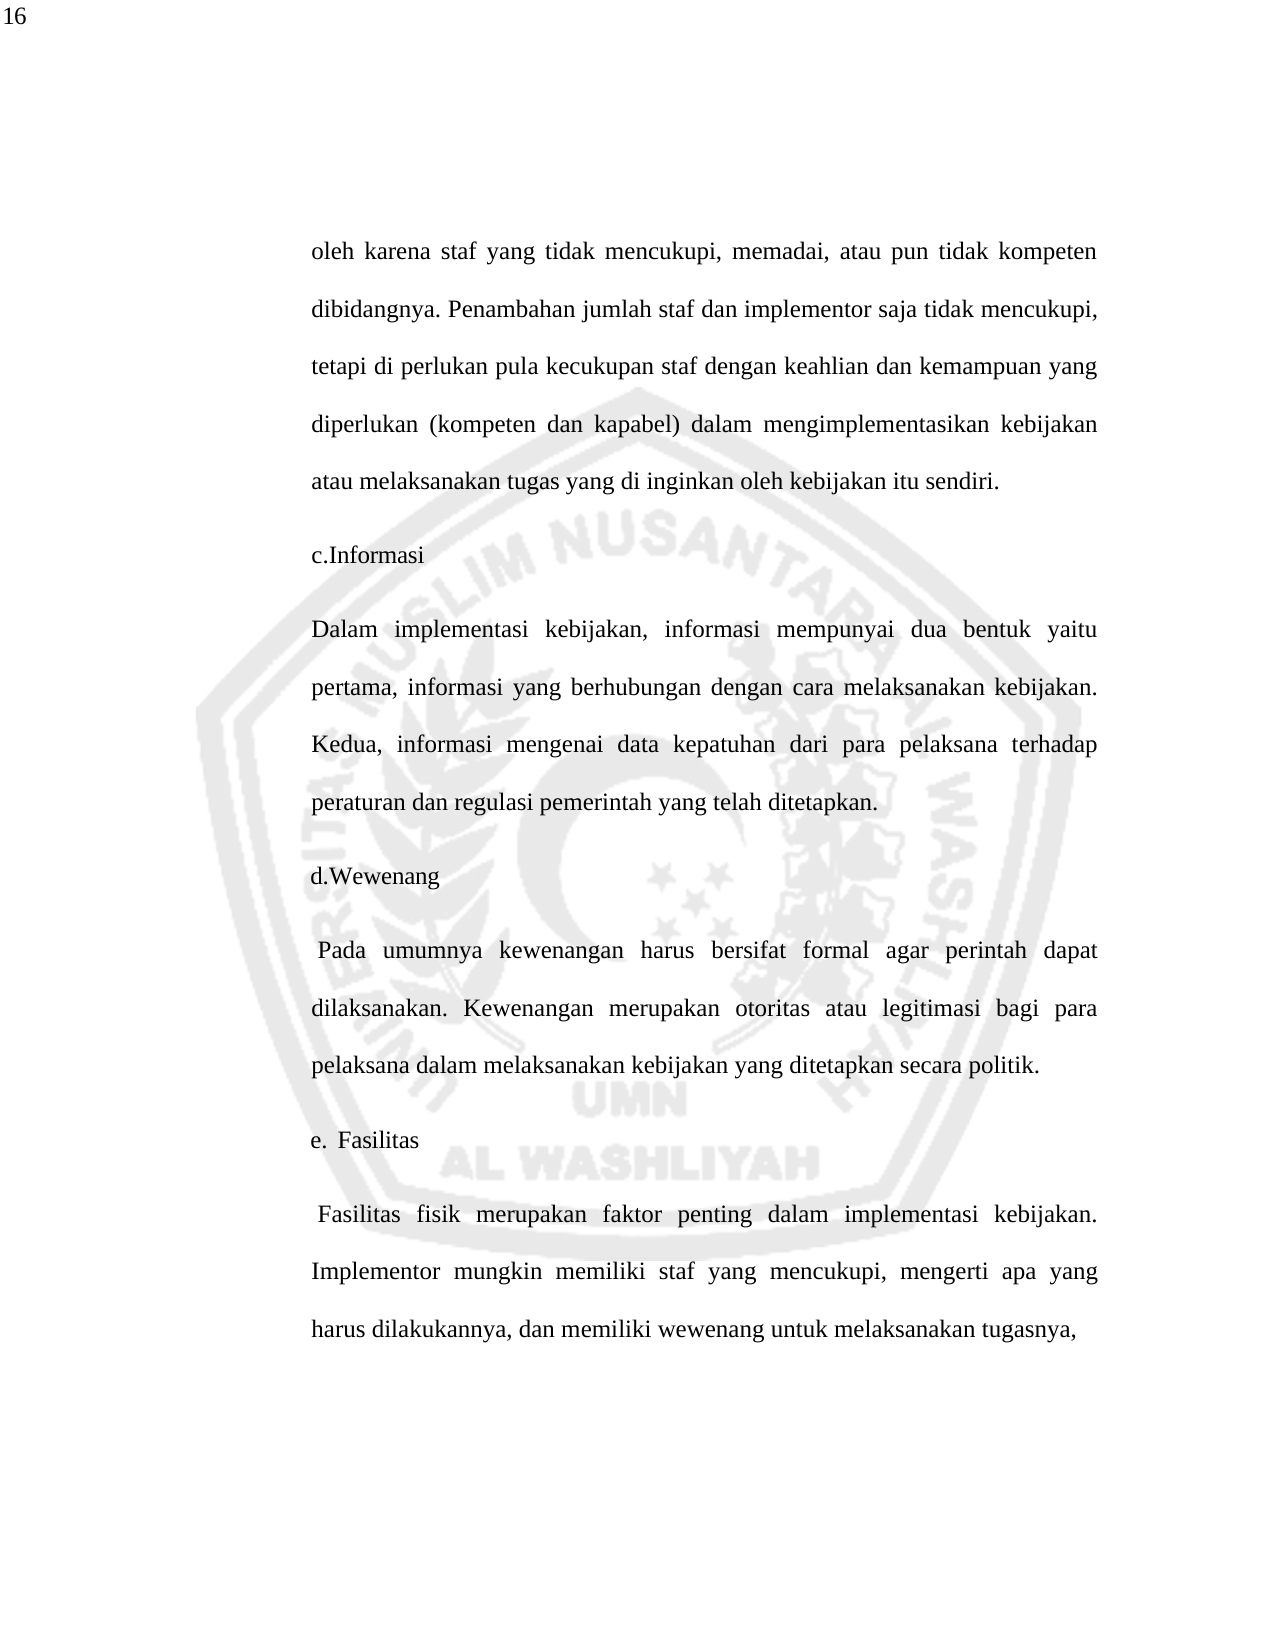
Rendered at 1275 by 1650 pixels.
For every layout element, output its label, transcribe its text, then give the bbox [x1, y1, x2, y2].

text Dalam implementasi kebijakan, informasi mempunyai dua bentuk yaitu pertama, informasi yang berhubungan dengan cara melaksanakan kebijakan. Kedua, informasi mengenai data kepatuhan dari para pelaksana terhadap peraturan dan regulasi pemerintah yang telah ditetapkan. [311, 614, 1098, 816]
text Fasilitas fisik merupakan faktor penting dalam implementasi kebijakan. Implementor mungkin memiliki staf yang mencukupi, mengerti apa yang harus dilakukannya, dan memiliki wewenang untuk melaksanakan tugasnya, [311, 1199, 1098, 1343]
text oleh karena staf yang tidak mencukupi, memadai, atau pun tidak kompeten dibidangnya. Penambahan jumlah staf dan implementor saja tidak mencukupi, tetapi di perlukan pula kecukupan staf dengan keahlian dan kemampuan yang diperlukan (kompeten dan kapabel) dalam mengimplementasikan kebijakan atau melaksanakan tugas yang di inginkan oleh kebijakan itu sendiri. [311, 236, 1098, 495]
text Pada umumnya kewenangan harus bersifat formal agar perintah dapat dilaksanakan. Kewenangan merupakan otoritas atau legitimasi bagi para pelaksana dalam melaksanakan kebijakan yang ditetapkan secara politik. [311, 935, 1098, 1079]
list Fasilitas [310, 1125, 1125, 1153]
list Informasi [311, 541, 1125, 569]
picture [195, 387, 1082, 1261]
list Wewenang [310, 861, 1125, 890]
